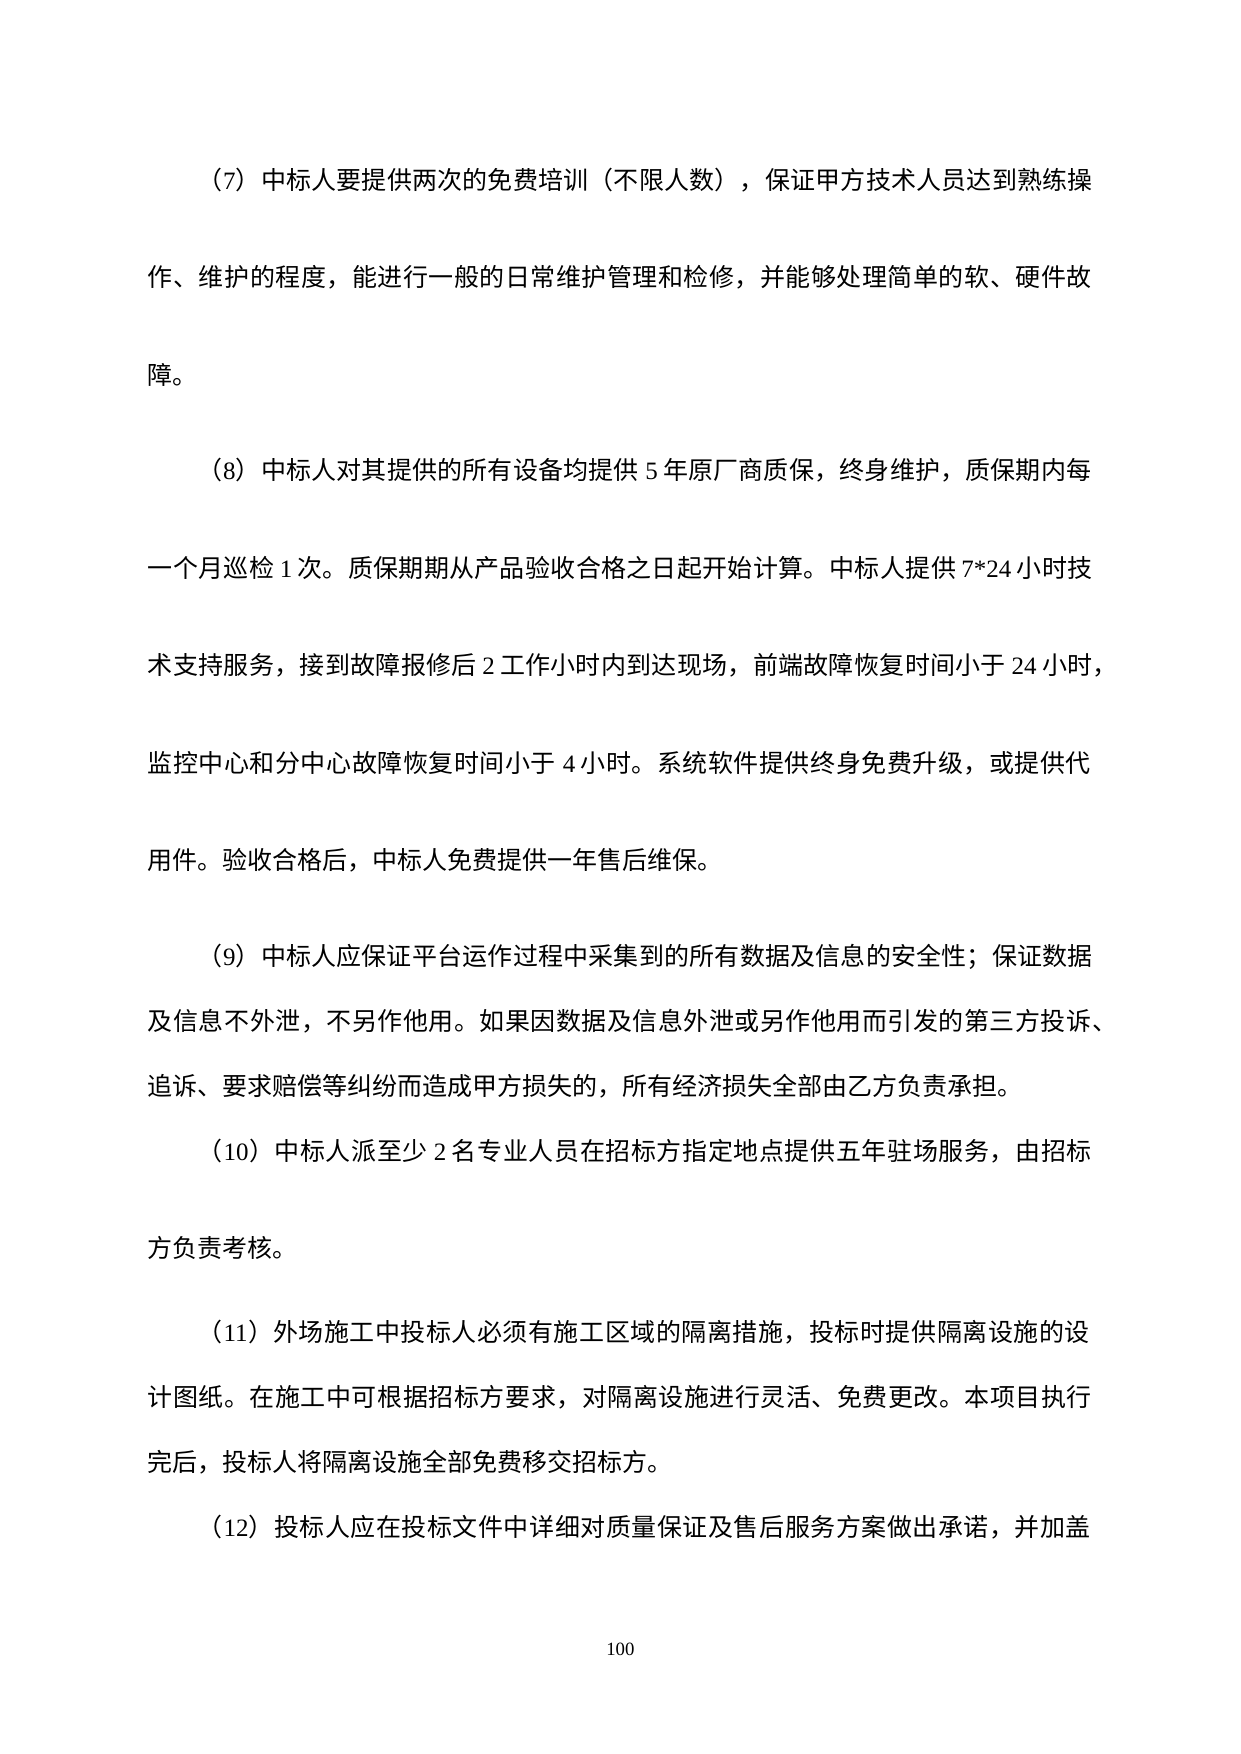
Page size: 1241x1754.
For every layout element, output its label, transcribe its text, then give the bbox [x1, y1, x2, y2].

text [148, 1493, 1092, 1558]
text （11）外场施工中投标人必须有施工区域的隔离措施，投标时提供隔离设施的设计图纸。在施工中可根据招标方要求，对隔离设施进行灵活、免费更改。本项目执行完后，投标人将隔离设施全部免费移交招标方。 [148, 1298, 1092, 1493]
text （10）中标人派至少2名专业人员在招标方指定地点提供五年驻场服务，由招标方负责考核。 [148, 1117, 1092, 1279]
text （8）中标人对其提供的所有设备均提供5年原厂商质保，终身维护，质保期内每一个月巡检1次。质保期期从产品验收合格之日起开始计算。中标人提供7*24小时技术支持服务，接到故障报修后2工作小时内到达现场，前端故障恢复时间小于24小时，监控中心和分中心故障恢复时间小于4小时。系统软件提供终身免费升级，或提供代用件。验收合格后，中标人免费提供一年售后维保。 [148, 436, 1092, 891]
text （9）中标人应保证平台运作过程中采集到的所有数据及信息的安全性；保证数据及信息不外泄，不另作他用。如果因数据及信息外泄或另作他用而引发的第三方投诉、追诉、要求赔偿等纠纷而造成甲方损失的，所有经济损失全部由乙方负责承担。 [148, 922, 1092, 1117]
text （7）中标人要提供两次的免费培训（不限人数），保证甲方技术人员达到熟练操作、维护的程度，能进行一般的日常维护管理和检修，并能够处理简单的软、硬件故障。 [148, 146, 1092, 406]
